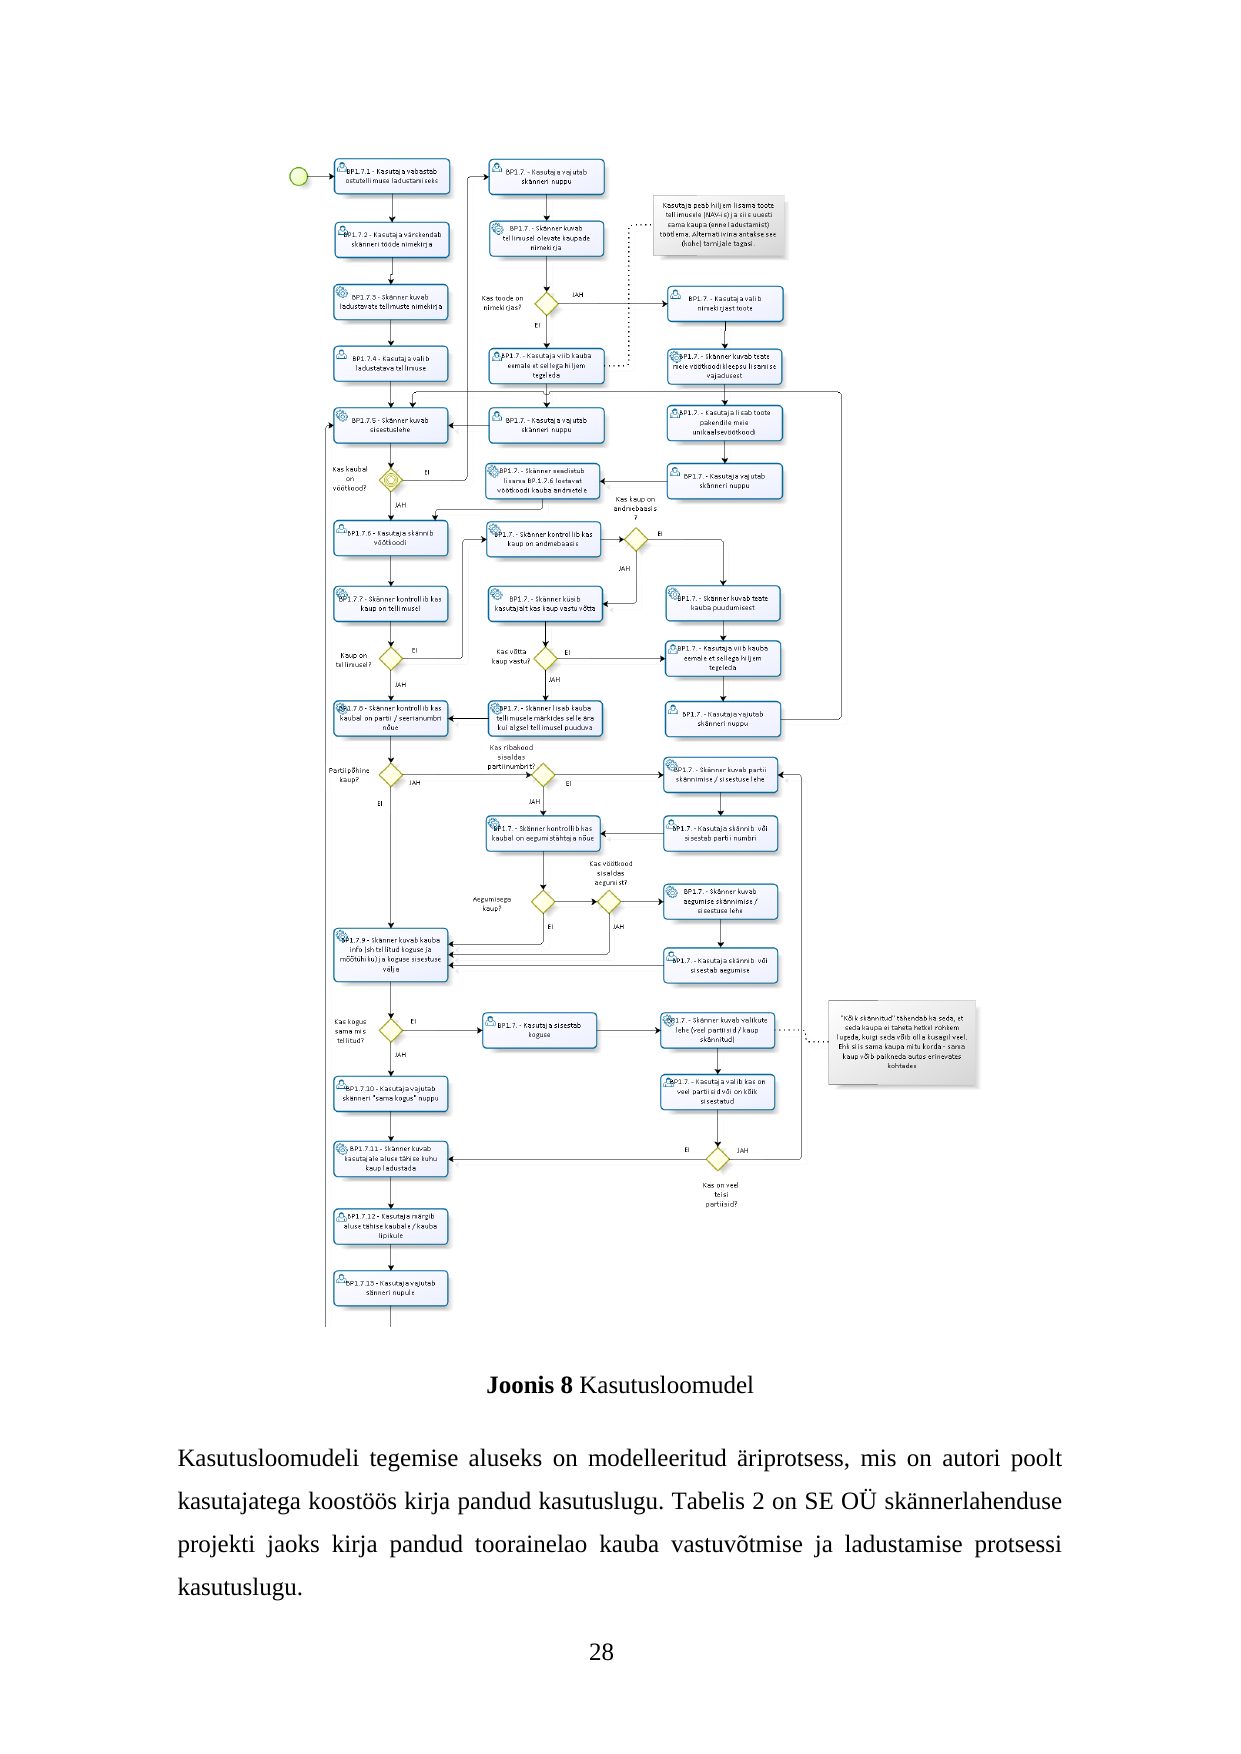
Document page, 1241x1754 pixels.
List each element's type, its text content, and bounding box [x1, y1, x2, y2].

picture [254, 147, 987, 1327]
text Joonis 8 Kasutusloomudel [177, 1370, 1063, 1399]
text Kasutusloomudeli tegemise aluseks on modelleeritud äriprotsess, mis on autori poolt kasutajatega koostöös kirja pandud kasutuslugu. Tabelis 2 on SE OÜ skännerlahenduse projekti jaoks kirja pandud toorainelao kauba vastuvõtmise ja ladustamise protsessi kasutuslugu. [177, 1443, 1063, 1601]
